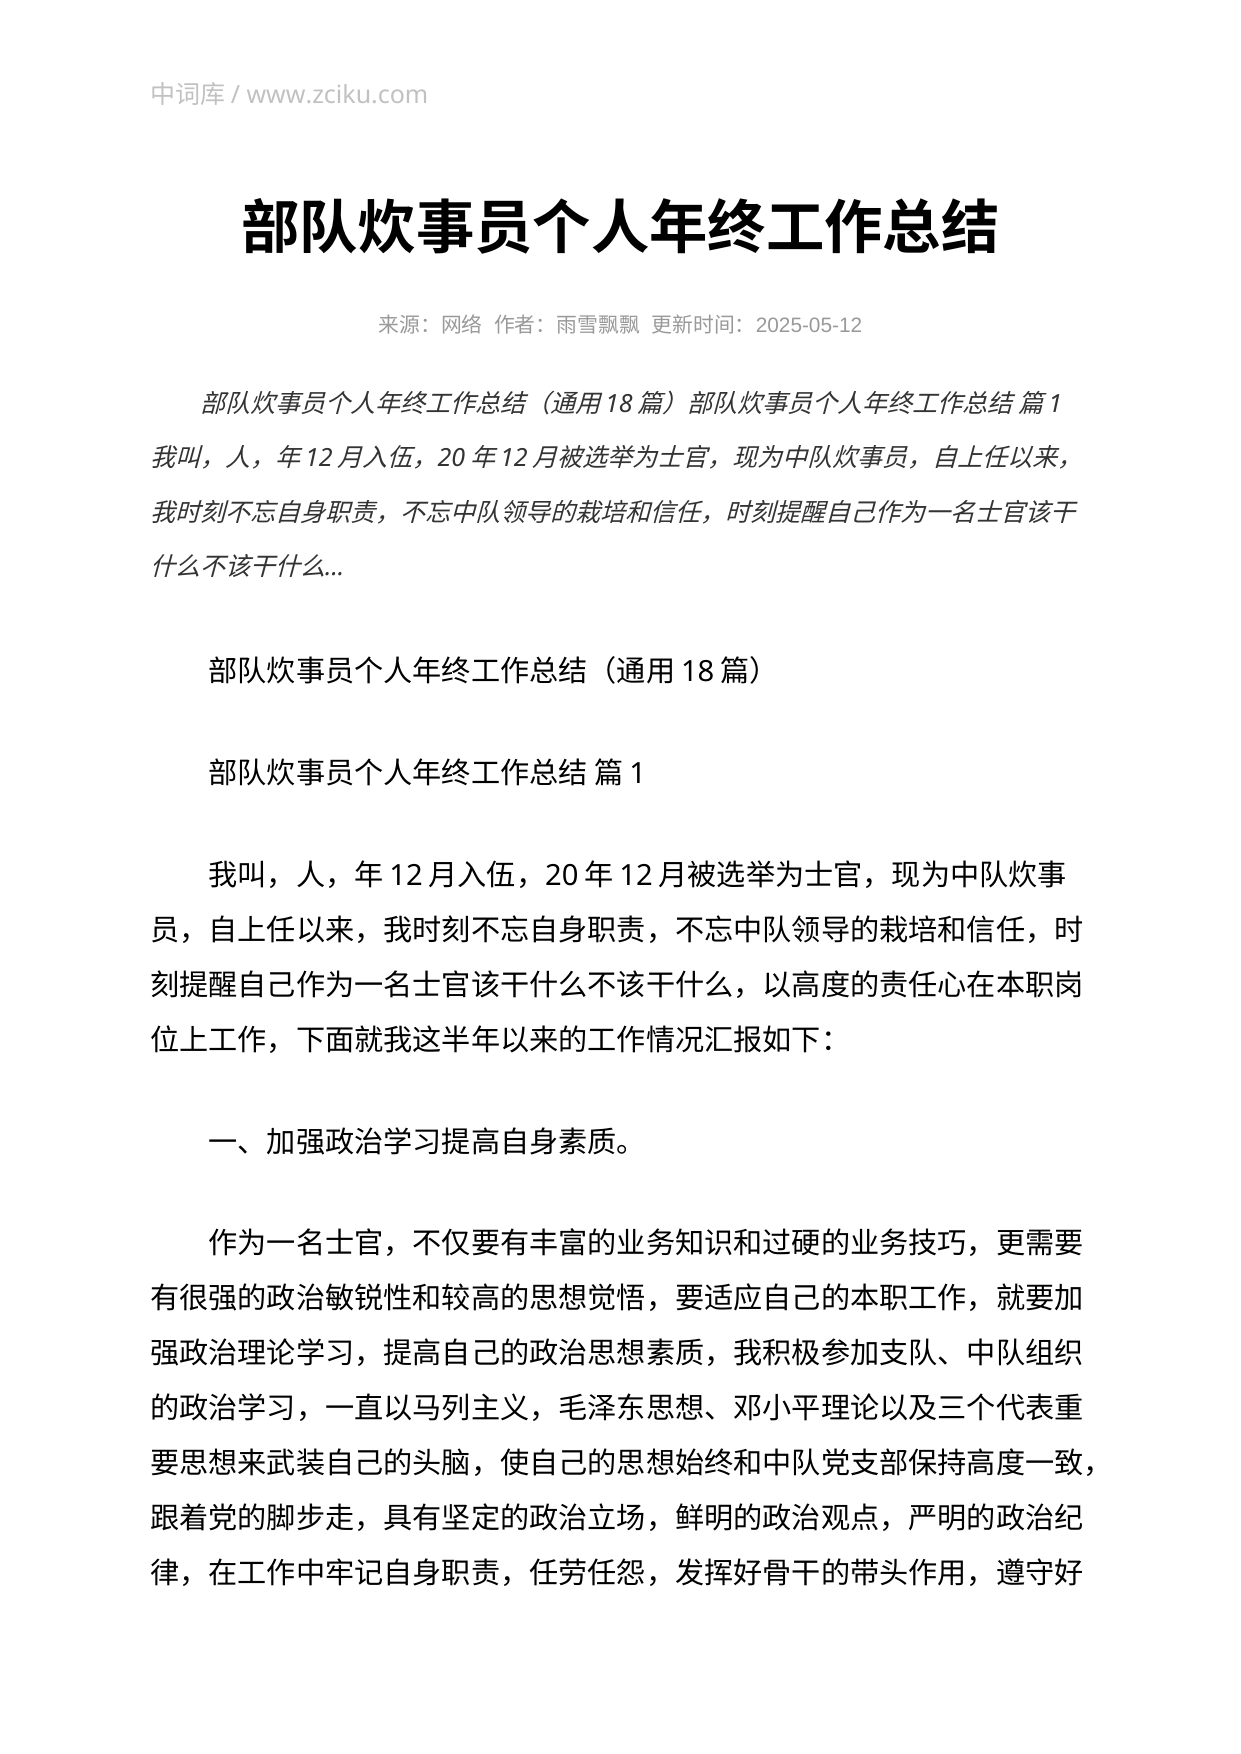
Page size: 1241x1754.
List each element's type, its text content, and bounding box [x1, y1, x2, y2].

text 部队炊事员个人年终工作总结（通用18篇） [150, 648, 1090, 690]
subtitle 部队炊事员个人年终工作总结 [150, 181, 1090, 266]
text 部队炊事员个人年终工作总结（通用18篇）部队炊事员个人年终工作总结 篇1 我叫，人，年12月入伍，20年12月被选举为士官，现为中队炊事员，自上任以来，我时刻不忘自身职责，不忘中队领导的栽培和信任，时刻提醒自己作为一名士官该干什么不该干什么... [150, 383, 1090, 583]
text 我叫，人，年12月入伍，20年12月被选举为士官，现为中队炊事员，自上任以来，我时刻不忘自身职责，不忘中队领导的栽培和信任，时刻提醒自己作为一名士官该干什么不该干什么，以高度的责任心在本职岗位上工作，下面就我这半年以来的工作情况汇报如下： [150, 852, 1090, 1059]
text 一、加强政治学习提高自身素质。 [150, 1118, 1090, 1161]
text 来源：网络 作者：雨雪飘飘 更新时间：2025-05-12 [150, 313, 1090, 337]
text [150, 1220, 1090, 1592]
text 部队炊事员个人年终工作总结 篇1 [150, 750, 1090, 792]
